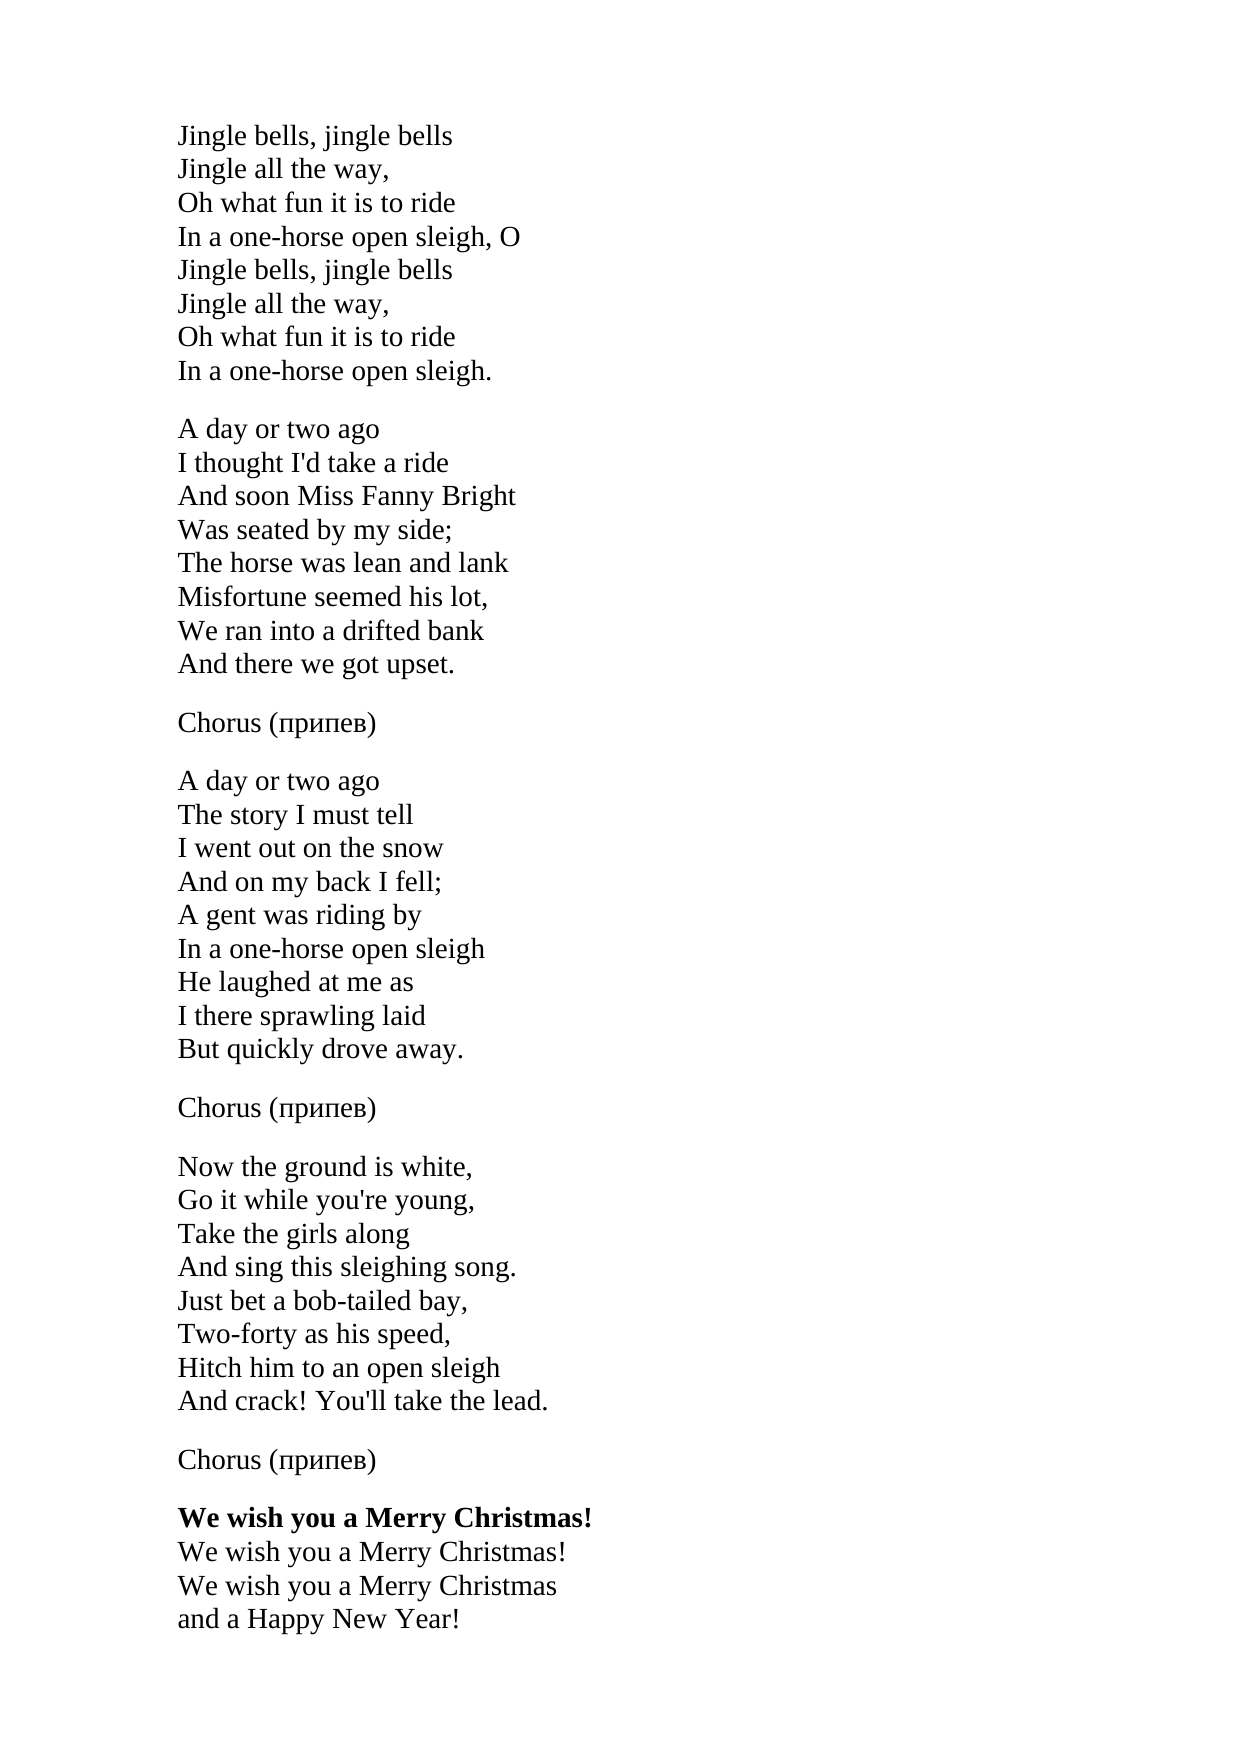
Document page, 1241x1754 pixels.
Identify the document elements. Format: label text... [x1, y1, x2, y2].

text And there we got upset. [177, 646, 1152, 680]
text In a one-horse open sleigh. [177, 353, 1152, 386]
text In a one-horse open sleigh [177, 931, 1152, 964]
text Chorus (припев) [177, 1442, 1152, 1476]
text Go it while you're young, [177, 1182, 1152, 1216]
text Two-forty as his speed, [177, 1316, 1152, 1350]
text The horse was lean and lank [177, 546, 1152, 579]
text He laughed at me as [177, 964, 1152, 998]
text Chorus (припев) [177, 705, 1152, 738]
text A gent was riding by [177, 897, 1152, 931]
text and a Happy New Year! [177, 1601, 1152, 1635]
text Oh what fun it is to ride [177, 185, 1152, 219]
text And on my back I fell; [177, 864, 1152, 897]
text Oh what fun it is to ride [177, 319, 1152, 353]
text A day or two ago [177, 411, 1152, 445]
text Jingle all the way, [177, 152, 1152, 185]
text Take the girls along [177, 1216, 1152, 1249]
text The story I must tell [177, 797, 1152, 830]
text Now the ground is white, [177, 1149, 1152, 1182]
text I went out on the snow [177, 830, 1152, 864]
text I thought I'd take a ride [177, 445, 1152, 478]
text Chorus (припев) [177, 1090, 1152, 1124]
text We wish you a Merry Christmas! [177, 1501, 1152, 1534]
text A day or two ago [177, 763, 1152, 797]
text We wish you a Merry Christmas! [177, 1534, 1152, 1568]
text Hitch him to an open sleigh [177, 1350, 1152, 1383]
text But quickly drove away. [177, 1032, 1152, 1065]
text And sing this sleighing song. [177, 1249, 1152, 1283]
text Misfortune seemed his lot, [177, 579, 1152, 613]
text And soon Miss Fanny Bright [177, 478, 1152, 512]
text Jingle bells, jingle bells [177, 118, 1152, 152]
text Was seated by my side; [177, 512, 1152, 546]
text Jingle bells, jingle bells [177, 252, 1152, 286]
text Jingle all the way, [177, 286, 1152, 319]
text And crack! You'll take the lead. [177, 1383, 1152, 1417]
text In a one-horse open sleigh, O [177, 219, 1152, 252]
text We ran into a drifted bank [177, 613, 1152, 646]
text Just bet a bob-tailed bay, [177, 1283, 1152, 1316]
text We wish you a Merry Christmas [177, 1568, 1152, 1601]
text I there sprawling laid [177, 998, 1152, 1032]
